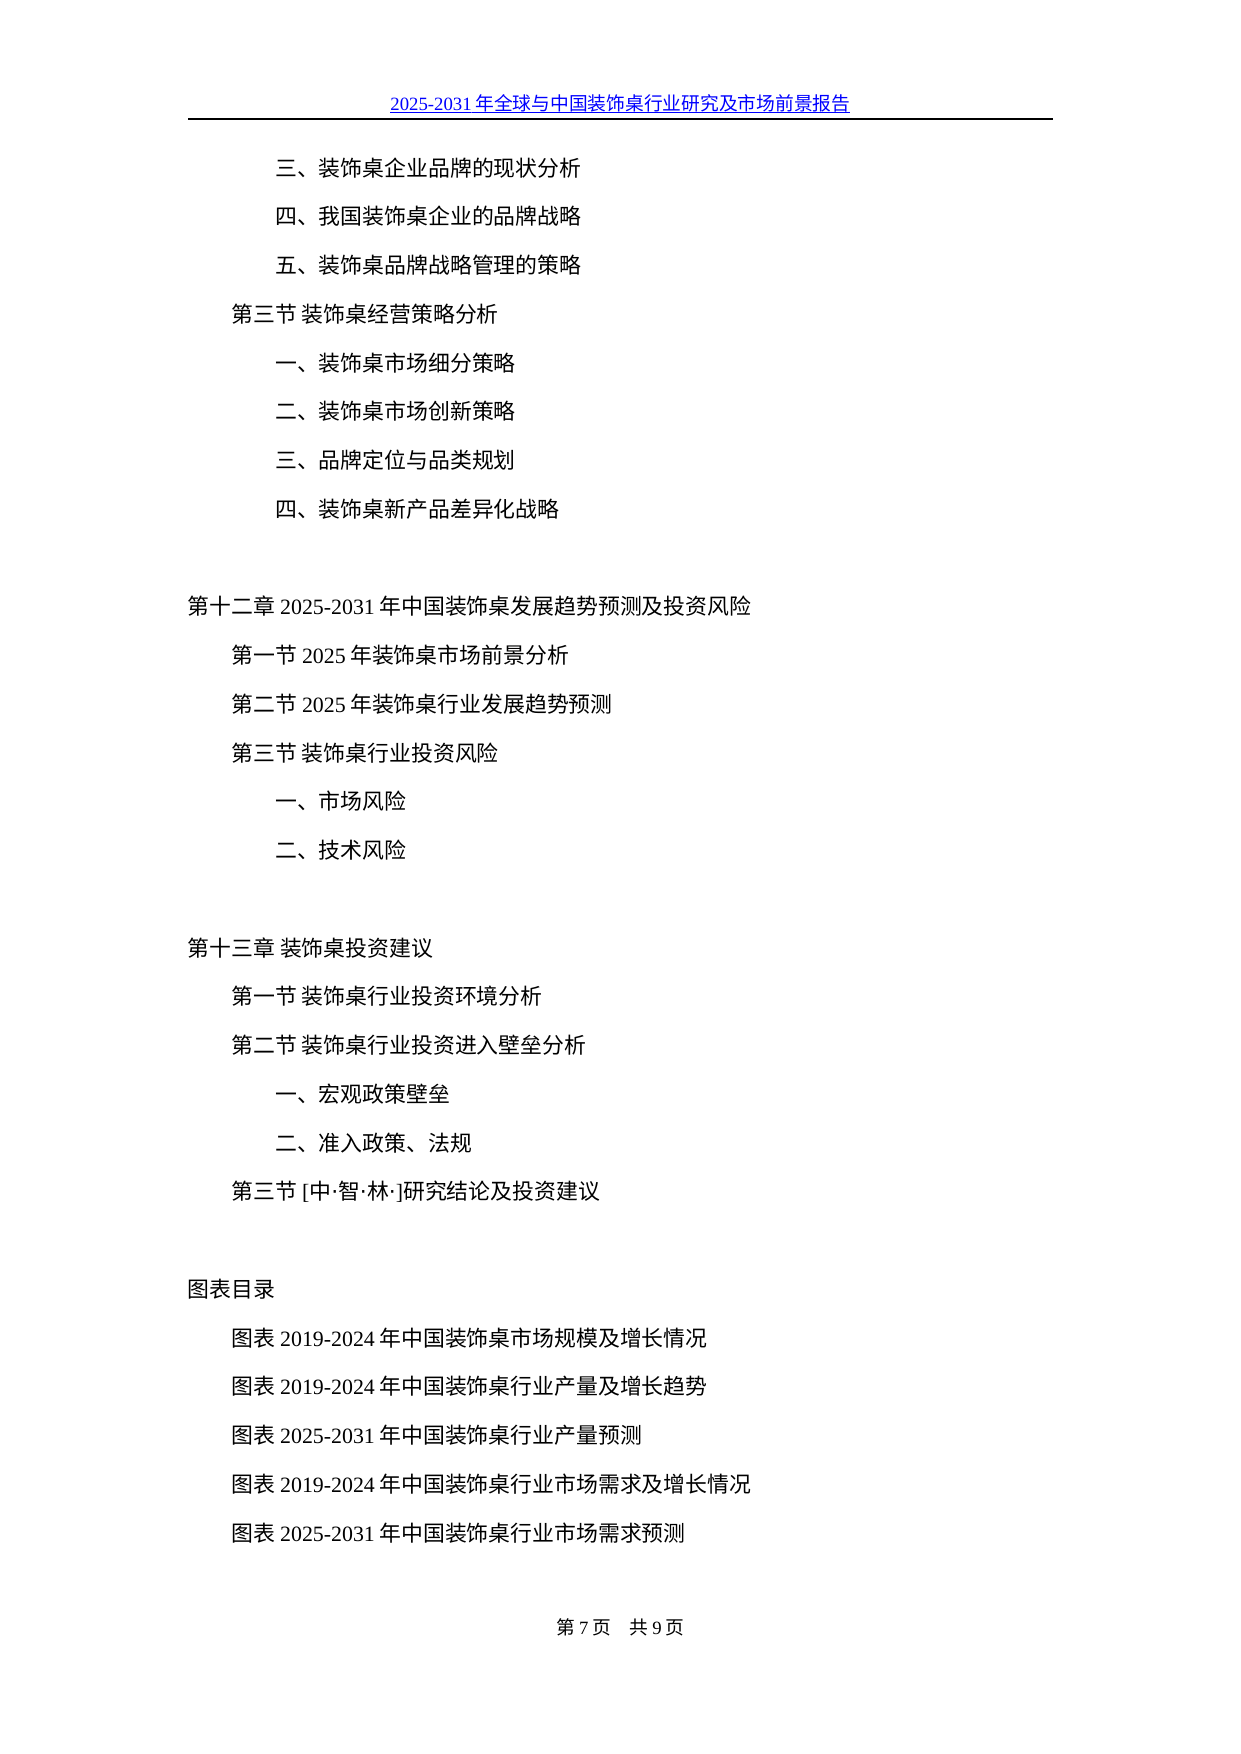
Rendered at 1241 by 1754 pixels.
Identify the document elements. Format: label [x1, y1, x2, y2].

text [187, 150, 1053, 1548]
